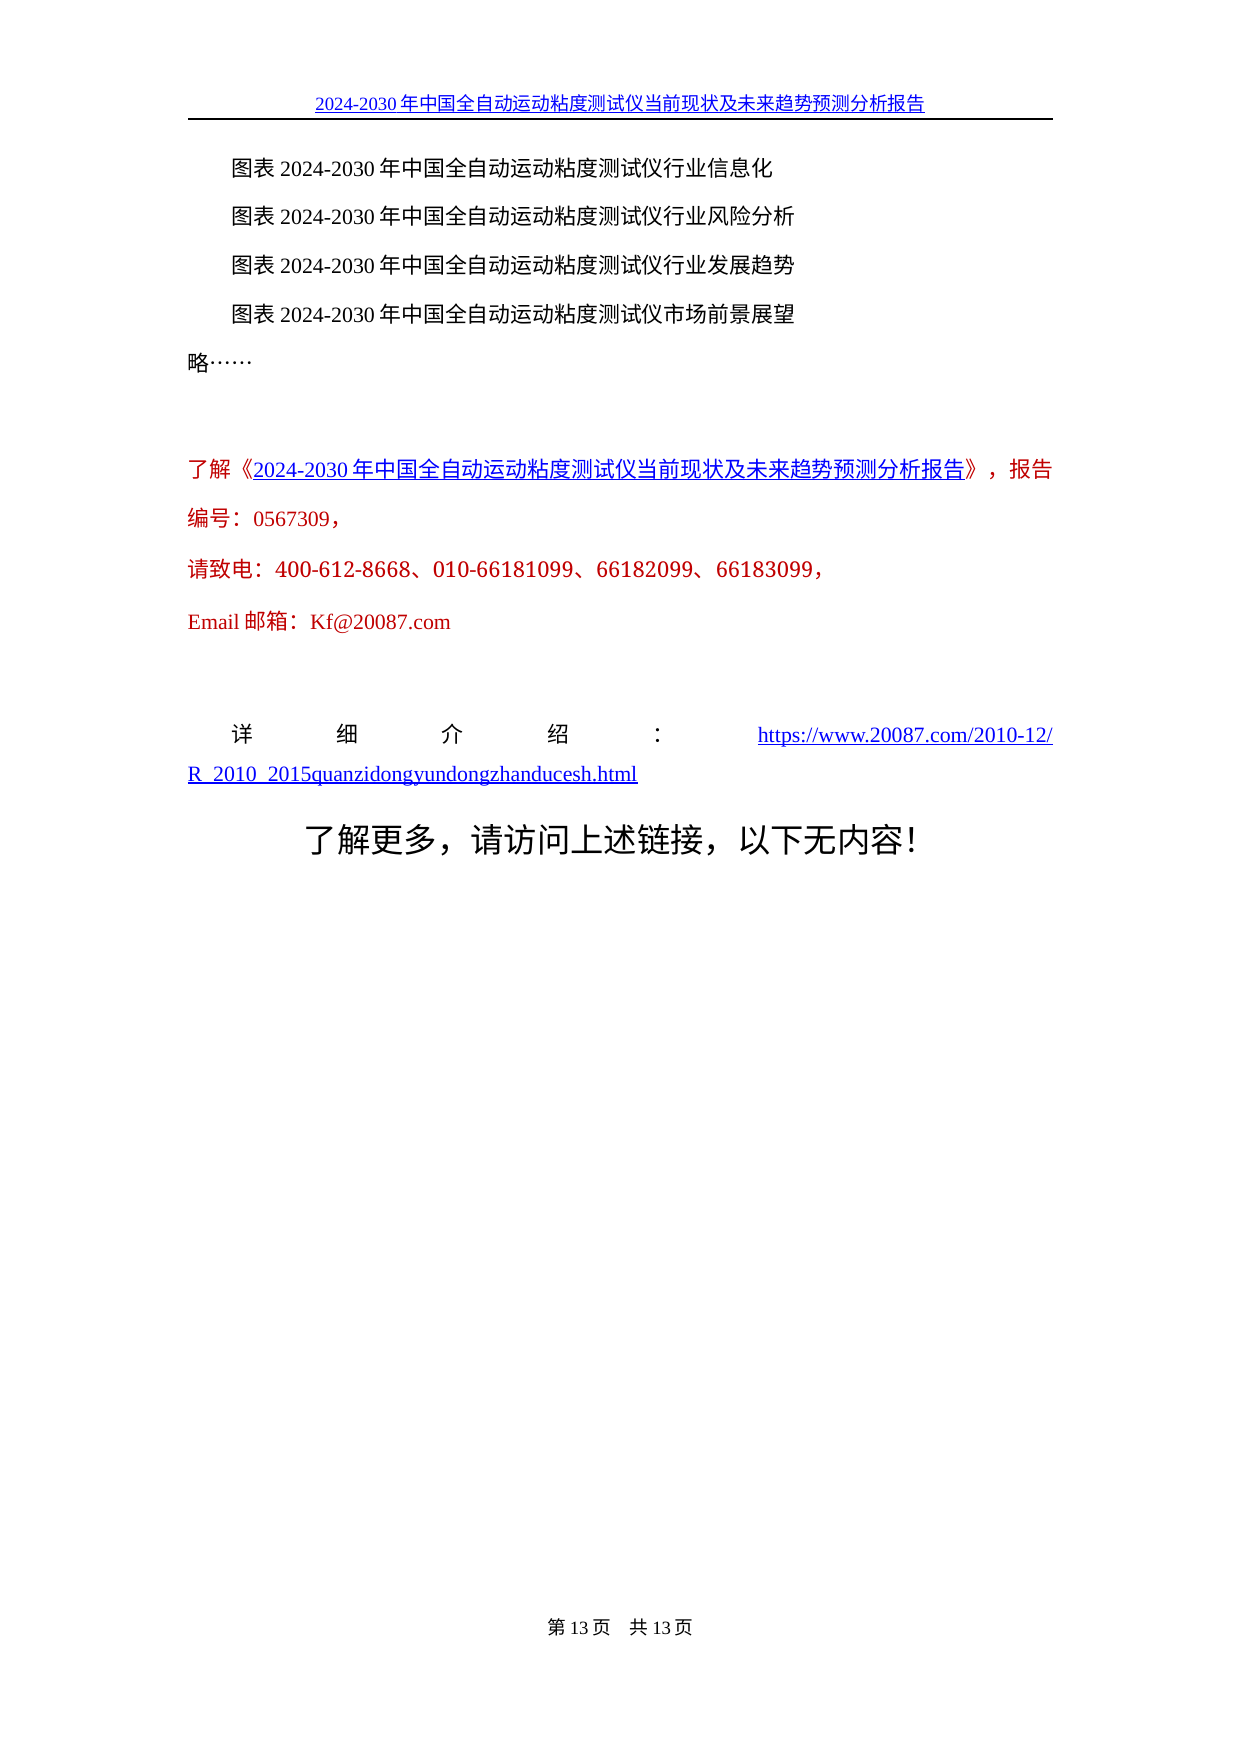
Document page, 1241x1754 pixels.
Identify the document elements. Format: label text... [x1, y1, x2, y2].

text 了解《2024-2030年中国全自动运动粘度测试仪当前现状及未来趋势预测分析报告》，报告编号：0567309， [187, 452, 1053, 533]
text 详细介绍：https://www.20087.com/2010-12/R_2010_2015quanzidongyundongzhanducesh.html [187, 716, 1053, 789]
title 了解更多，请访问上述链接，以下无内容！ [187, 805, 1053, 870]
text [187, 150, 1053, 378]
text 请致电：400-612-8668、010-66181099、66182099、66183099， [187, 552, 1053, 584]
text Email邮箱：Kf@20087.com [187, 603, 1053, 636]
